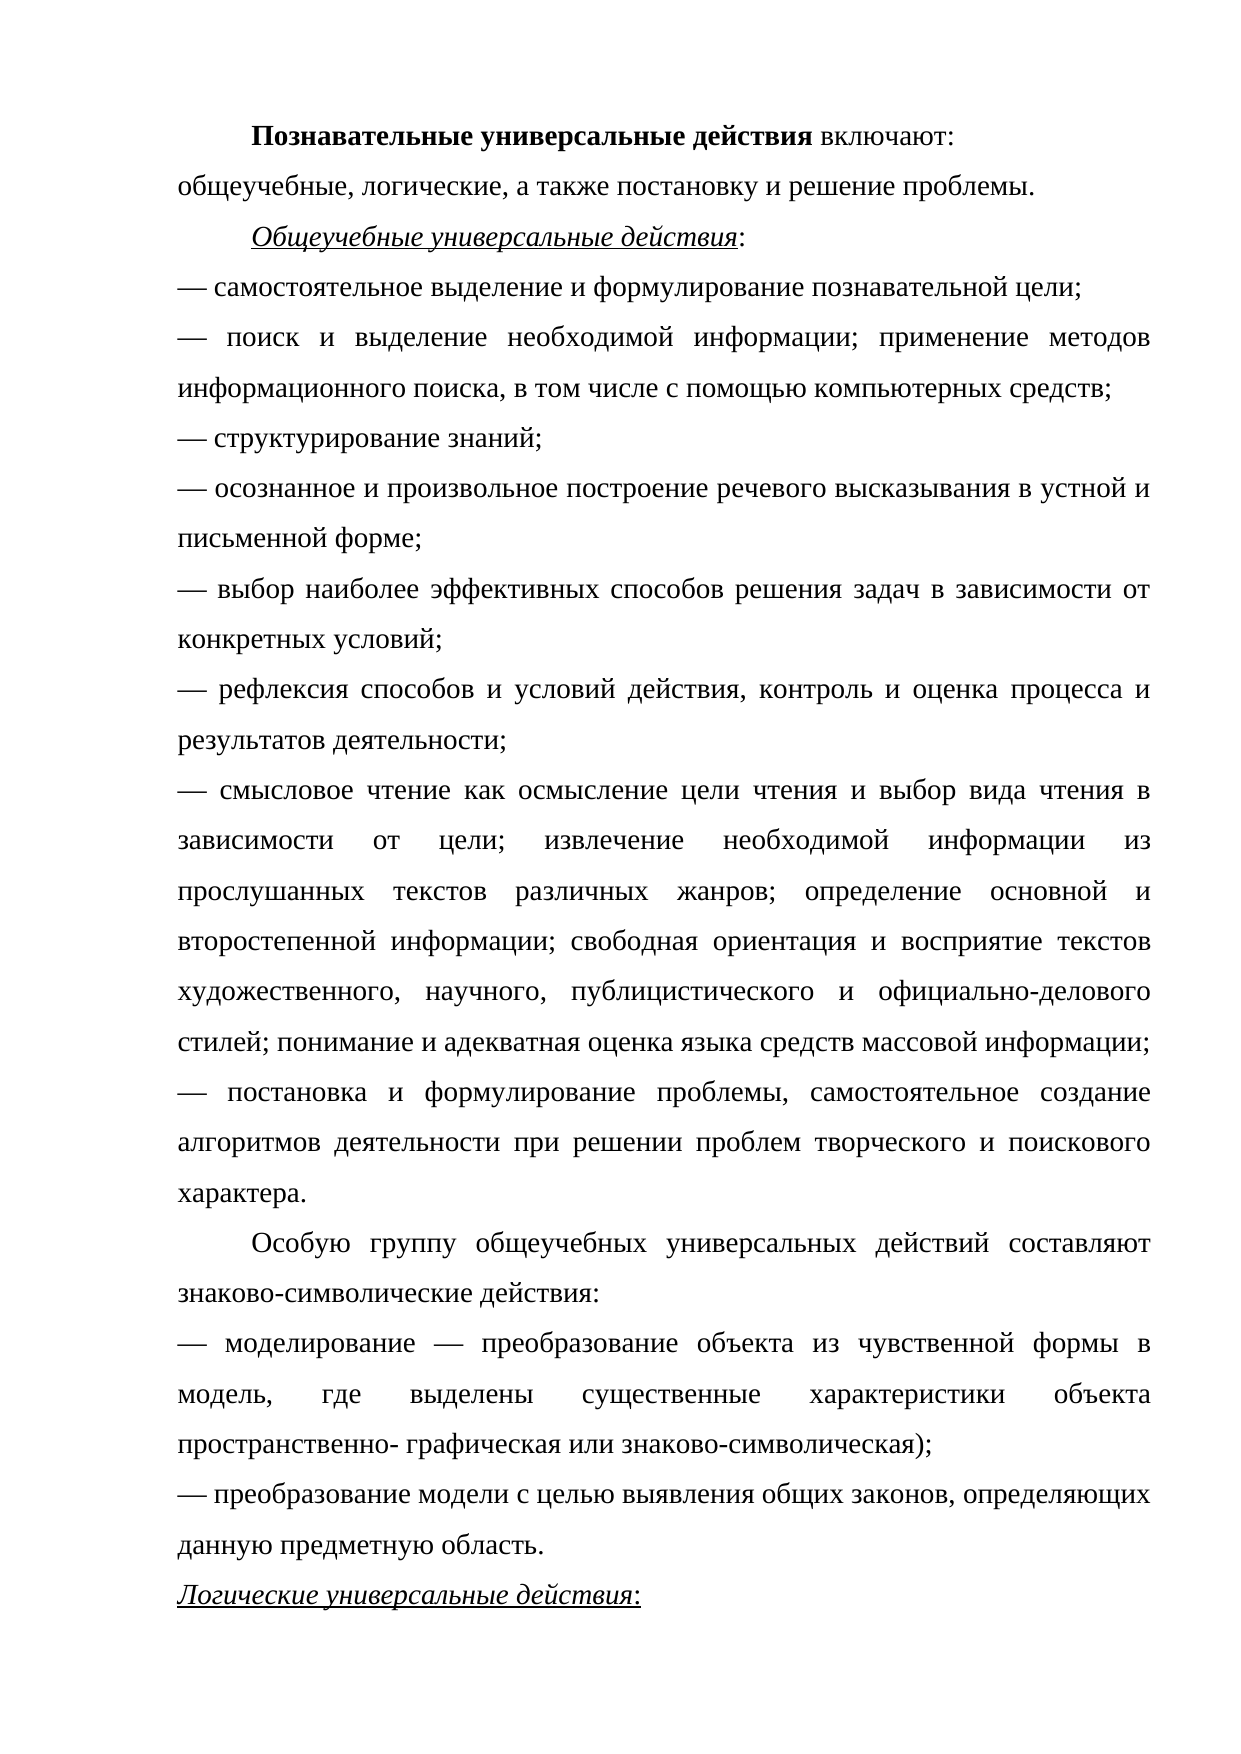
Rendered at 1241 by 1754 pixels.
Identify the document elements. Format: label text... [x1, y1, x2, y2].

text — выбор наиболее эффективных способов решения задач в зависимости от конкретных условий; [177, 571, 1152, 655]
text — постановка и формулирование проблемы, самостоятельное создание алгоритмов деятельности при решении проблем творческого и поискового характера. [177, 1074, 1152, 1208]
text — смысловое чтение как осмысление цели чтения и выбор вида чтения в зависимости от цели; извлечение необходимой информации из прослушанных текстов различных жанров; определение основной и второстепенной информации; свободная ориентация и восприятие текстов художественного, научного, публицистического и официально-делового стилей; понимание и адекватная оценка языка средств массовой информации; [177, 772, 1152, 1057]
text Общеучебные универсальные действия: [177, 219, 1152, 252]
text — рефлексия способов и условий действия, контроль и оценка процесса и результатов деятельности; [177, 672, 1152, 755]
text — поиск и выделение необходимой информации; применение методов информационного поиска, в том числе с помощью компьютерных средств; [177, 319, 1152, 403]
text — самостоятельное выделение и формулирование познавательной цели; [177, 269, 1152, 303]
text — структурирование знаний; [177, 420, 1152, 453]
text Познавательные универсальные действия включают: [177, 118, 1152, 152]
text — преобразование модели с целью выявления общих законов, определяющих данную предметную область. [177, 1477, 1152, 1560]
text — осознанное и произвольное построение речевого высказывания в устной и письменной форме; [177, 470, 1152, 554]
text Логические универсальные действия: [177, 1577, 1152, 1611]
text общеучебные, логические, а также постановку и решение проблемы. [177, 168, 1152, 202]
text Особую группу общеучебных универсальных действий составляют знаково-символические действия: [177, 1225, 1152, 1309]
text — моделирование — преобразование объекта из чувственной формы в модель, где выделены существенные характеристики объекта пространственно- графическая или знаково-символическая); [177, 1326, 1152, 1460]
